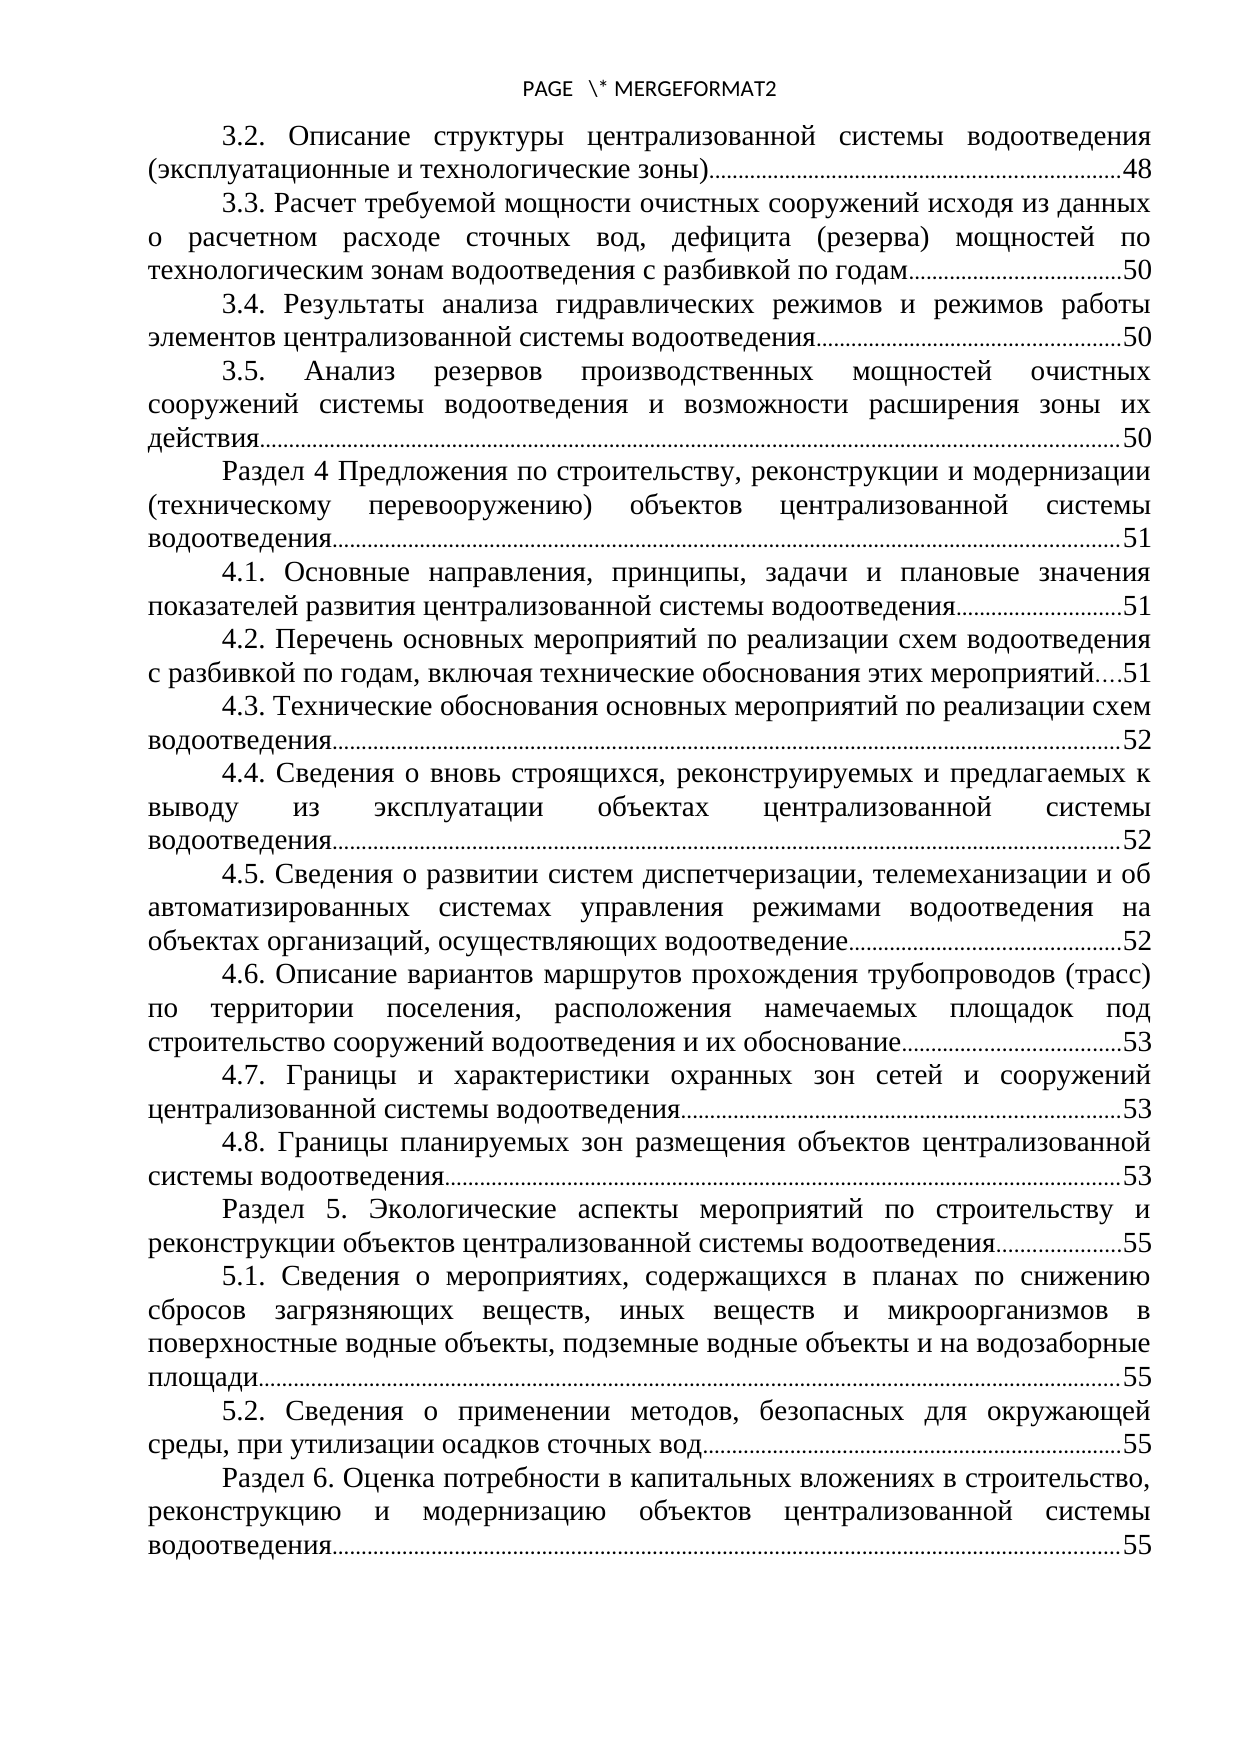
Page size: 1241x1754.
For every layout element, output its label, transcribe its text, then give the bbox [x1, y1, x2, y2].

text 4.7. Границы и характеристики охранных зон сетей и сооружений централизованной системы водоотведения 53 [148, 1057, 1152, 1124]
text 3.4. Результаты анализа гидравлических режимов и режимов работы элементов централизованной системы водоотведения 50 [148, 286, 1152, 353]
text 4.8. Границы планируемых зон размещения объектов централизованной системы водоотведения 53 [148, 1124, 1152, 1191]
text 4.6. Описание вариантов маршрутов прохождения трубопроводов (трасс) по территории поселения, расположения намечаемых площадок под строительство сооружений водоотведения и их обоснование 53 [148, 957, 1152, 1057]
text 3.5. Анализ резервов производственных мощностей очистных сооружений системы водоотведения и возможности расширения зоны их действия 50 [148, 353, 1152, 453]
text 4.3. Технические обоснования основных мероприятий по реализации схем водоотведения 52 [148, 688, 1152, 755]
text Раздел 6. Оценка потребности в капитальных вложениях в строительство, реконструкцию и модернизацию объектов централизованной системы водоотведения 55 [148, 1460, 1152, 1560]
text 4.2. Перечень основных мероприятий по реализации схем водоотведения с разбивкой по годам, включая технические обоснования этих мероприятий 51 [148, 621, 1152, 688]
text 5.1. Сведения о мероприятиях, содержащихся в планах по снижению сбросов загрязняющих веществ, иных веществ и микроорганизмов в поверхностные водные объекты, подземные водные объекты и на водозаборные площади 55 [148, 1258, 1152, 1393]
text 4.1. Основные направления, принципы, задачи и плановые значения показателей развития централизованной системы водоотведения 51 [148, 554, 1152, 621]
text 3.3. Расчет требуемой мощности очистных сооружений исходя из данных о расчетном расходе сточных вод, дефицита (резерва) мощностей по технологическим зонам водоотведения с разбивкой по годам 50 [148, 185, 1152, 286]
text Раздел 4 Предложения по строительству, реконструкции и модернизации (техническому перевооружению) объектов централизованной системы водоотведения 51 [148, 453, 1152, 554]
text 3.2. Описание структуры централизованной системы водоотведения (эксплуатационные и технологические зоны) 48 [148, 118, 1152, 185]
text 5.2. Сведения о применении методов, безопасных для окружающей среды, при утилизации осадков сточных вод 55 [148, 1393, 1152, 1460]
text 4.4. Сведения о вновь строящихся, реконструируемых и предлагаемых к выводу из эксплуатации объектах централизованной системы водоотведения 52 [148, 755, 1152, 856]
text Раздел 5. Экологические аспекты мероприятий по строительству и реконструкции объектов централизованной системы водоотведения 55 [148, 1191, 1152, 1258]
text 4.5. Сведения о развитии систем диспетчеризации, телемеханизации и об автоматизированных системах управления режимами водоотведения на объектах организаций, осуществляющих водоотведение 52 [148, 856, 1152, 957]
